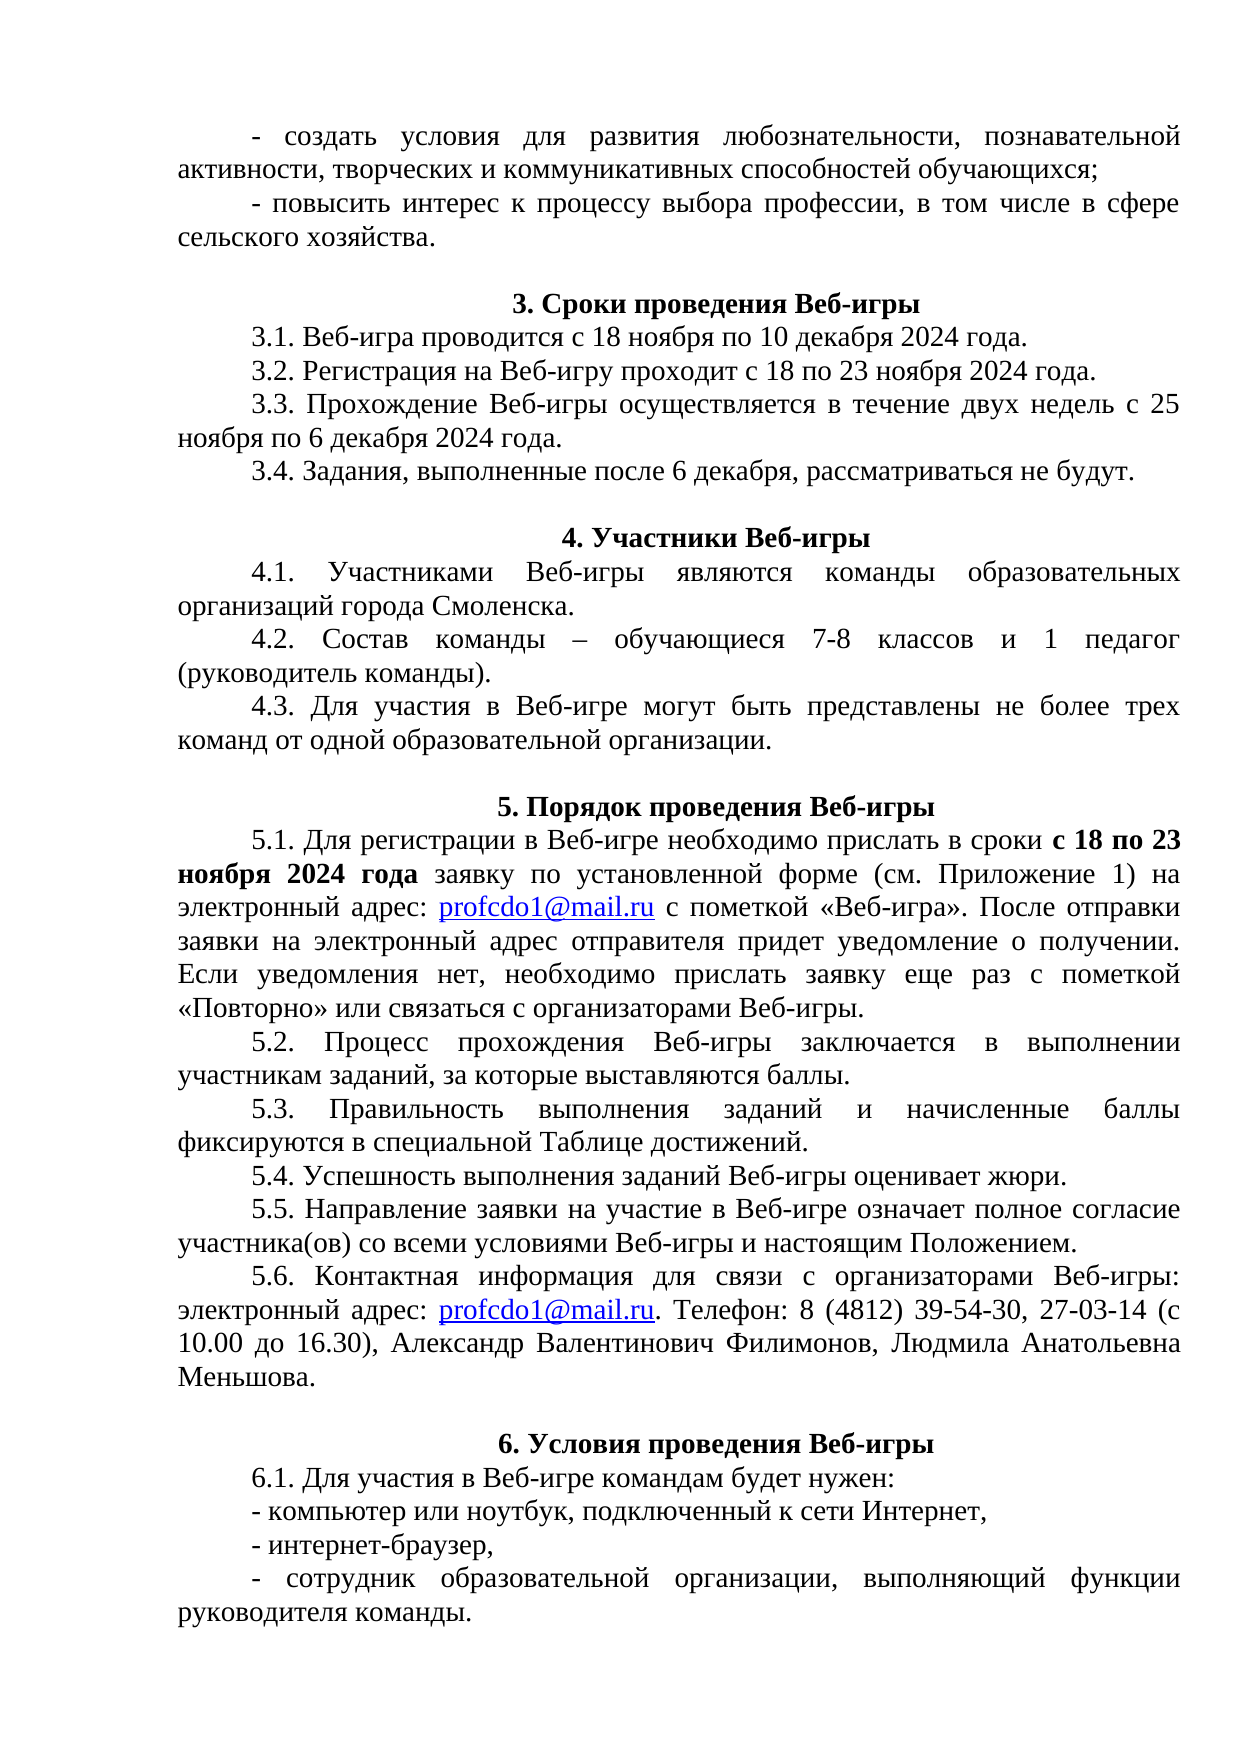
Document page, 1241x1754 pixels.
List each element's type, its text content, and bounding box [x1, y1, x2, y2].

text 4. Участники Веб-игры [177, 521, 1181, 554]
text 3.4. Задания, выполненные после 6 декабря, рассматриваться не будут. [177, 453, 1181, 487]
text 4.1. Участниками Веб-игры являются команды образовательных организаций города Смоленска. [177, 554, 1181, 621]
text 5.6. Контактная информация для связи с организаторами Веб-игры: электронный адрес: profcdo1@mail.ru. Телефон: 8 (4812) 39-54-30, 27-03-14 (с 10.00 до 16.30), Александр Валентинович Филимонов, Людмила Анатольевна Меньшова. [177, 1258, 1181, 1393]
text 5.4. Успешность выполнения заданий Веб-игры оценивает жюри. [177, 1158, 1181, 1191]
text 6.1. Для участия в Веб-игре командам будет нужен: [177, 1460, 1181, 1493]
text 3.3. Прохождение Веб-игры осуществляется в течение двух недель с 25 ноября по 6 декабря 2024 года. [177, 386, 1181, 453]
text 5.1. Для регистрации в Веб-игре необходимо прислать в сроки с 18 по 23 ноября 2024 года заявку по установленной форме (см. Приложение 1) на электронный адрес: profcdo1@mail.ru с пометкой «Веб-игра». После отправки заявки на электронный адрес отправителя придет уведомление о получении. Если уведомления нет, необходимо прислать заявку еще раз с пометкой «Повторно» или связаться с организаторами Веб-игры. [177, 822, 1181, 1024]
text - интернет-браузер, [177, 1527, 1181, 1560]
text 5.5. Направление заявки на участие в Веб-игре означает полное согласие участника(ов) со всеми условиями Веб-игры и настоящим Положением. [177, 1191, 1181, 1258]
text - создать условия для развития любознательности, познавательной активности, творческих и коммуникативных способностей обучающихся; [177, 118, 1181, 185]
text 5.2. Процесс прохождения Веб-игры заключается в выполнении участникам заданий, за которые выставляются баллы. [177, 1024, 1181, 1091]
text 3.2. Регистрация на Веб-игру проходит с 18 по 23 ноября 2024 года. [177, 353, 1181, 386]
text 6. Условия проведения Веб-игры [177, 1426, 1181, 1460]
text 5. Порядок проведения Веб-игры [177, 789, 1181, 822]
text 3. Сроки проведения Веб-игры [177, 286, 1181, 319]
text 3.1. Веб-игра проводится с 18 ноября по 10 декабря 2024 года. [177, 319, 1181, 353]
text - сотрудник образовательной организации, выполняющий функции руководителя команды. [177, 1560, 1181, 1627]
text - компьютер или ноутбук, подключенный к сети Интернет, [177, 1493, 1181, 1527]
text 5.3. Правильность выполнения заданий и начисленные баллы фиксируются в специальной Таблице достижений. [177, 1091, 1181, 1158]
text 4.2. Состав команды – обучающиеся 7-8 классов и 1 педагог (руководитель команды). [177, 621, 1181, 688]
text 4.3. Для участия в Веб-игре могут быть представлены не более трех команд от одной образовательной организации. [177, 688, 1181, 755]
text - повысить интерес к процессу выбора профессии, в том числе в сфере сельского хозяйства. [177, 185, 1181, 252]
